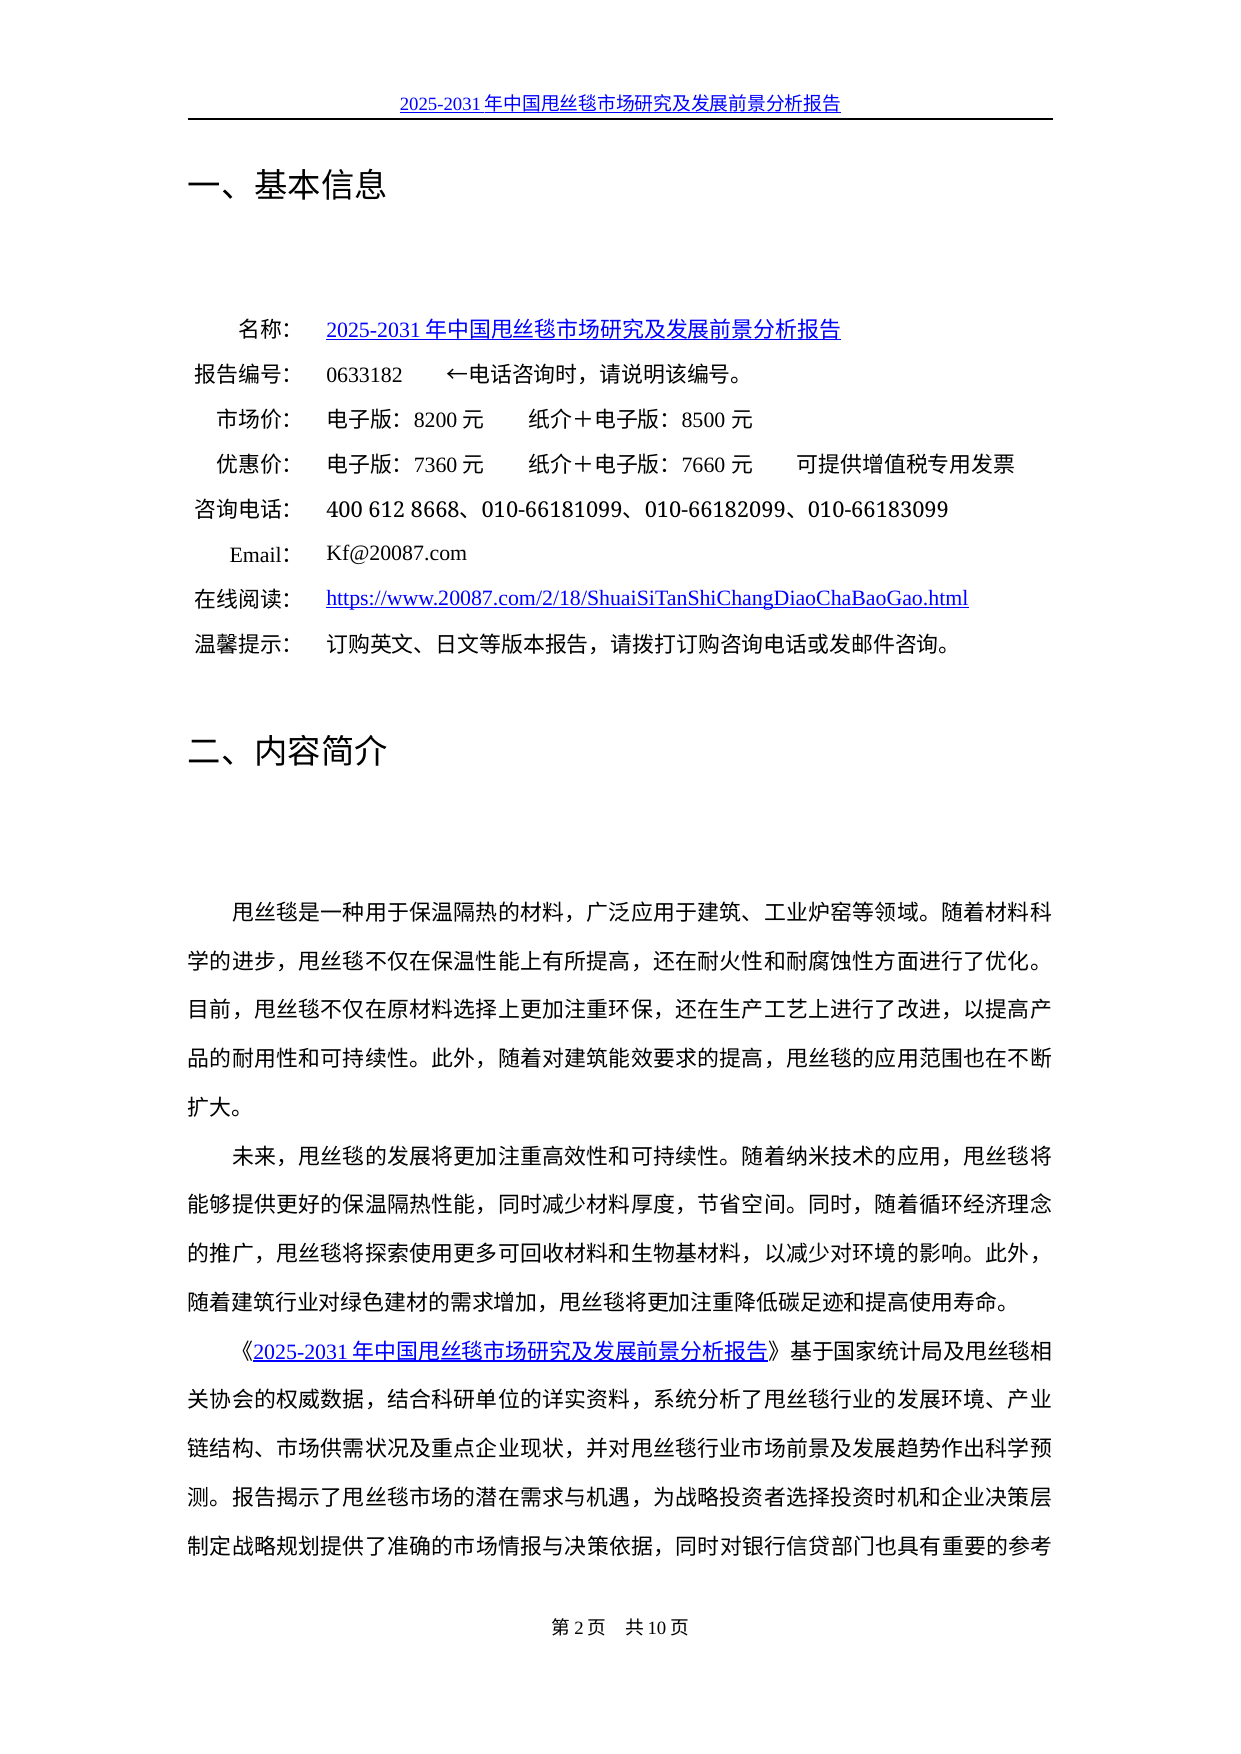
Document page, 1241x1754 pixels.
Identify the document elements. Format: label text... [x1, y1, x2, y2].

table_cell 报告编号： [167, 357, 315, 402]
table_cell 订购英文、日文等版本报告，请拨打订购咨询电话或发邮件咨询。 [315, 627, 1073, 672]
table_cell 温馨提示： [167, 627, 315, 672]
table_cell Kf@20087.com [315, 537, 1073, 582]
table_header 2025-2031年中国甩丝毯市场研究及发展前景分析报告 [315, 312, 1073, 357]
title 一、基本信息 [187, 150, 1053, 215]
table_cell 0633182 ←电话咨询时，请说明该编号。 [315, 357, 1073, 402]
table_cell [315, 582, 1073, 627]
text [187, 894, 1053, 1561]
table_cell 优惠价： [167, 447, 315, 492]
table_cell Email： [167, 537, 315, 582]
table_cell 市场价： [167, 402, 315, 447]
table_cell 咨询电话： [167, 492, 315, 537]
table_header 名称： [167, 312, 315, 357]
table_cell 在线阅读： [167, 582, 315, 627]
title 二、内容简介 [187, 717, 1053, 782]
table_cell 电子版：8200 元 纸介＋电子版：8500 元 [315, 402, 1073, 447]
table_cell 400 612 8668、010-66181099、010-66182099、010-66183099 [315, 492, 1073, 537]
table_cell 电子版：7360 元 纸介＋电子版：7660 元 可提供增值税专用发票 [315, 447, 1073, 492]
